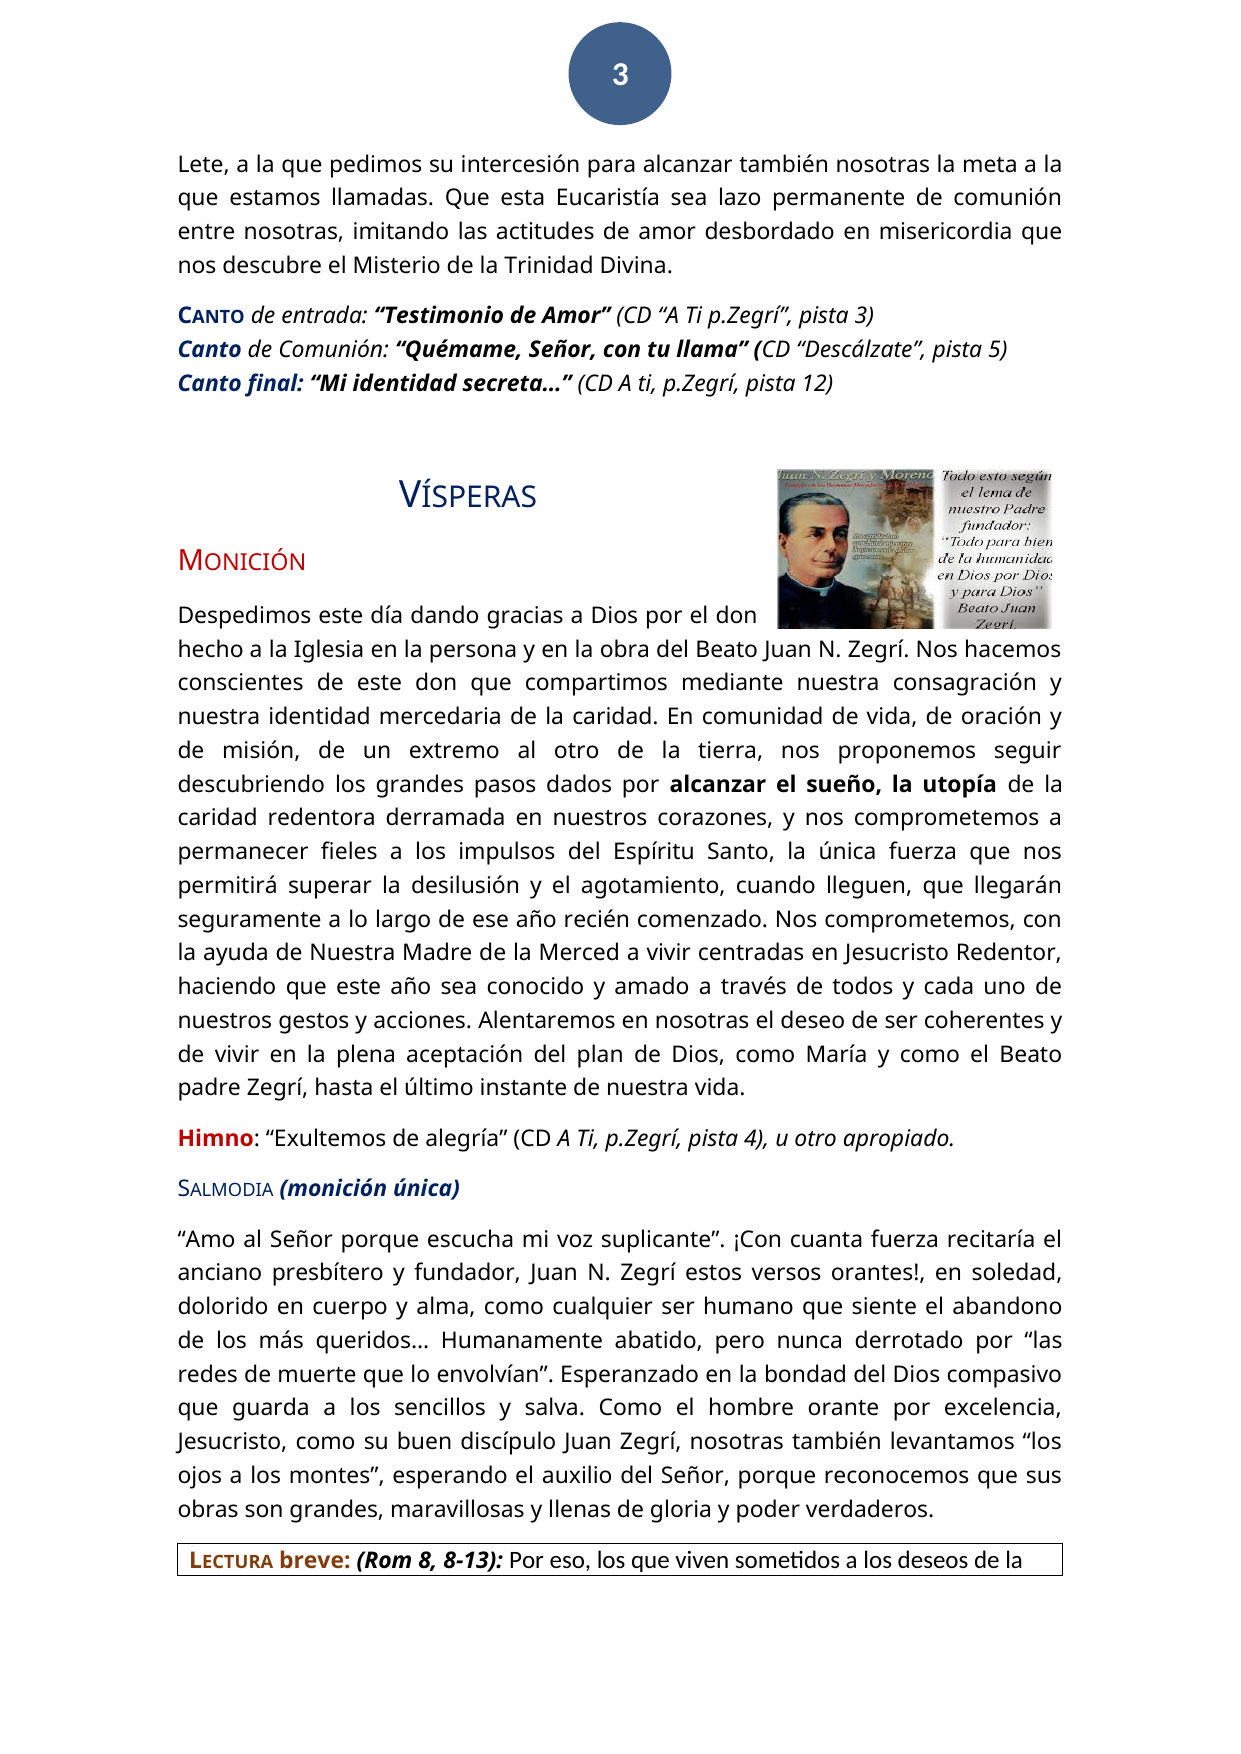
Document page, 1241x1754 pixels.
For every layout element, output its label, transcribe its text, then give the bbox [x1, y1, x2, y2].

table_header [178, 1544, 1062, 1575]
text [177, 148, 1063, 280]
text Despedimos este día dando gracias a Dios por el don hecho a la Iglesia en la persona y en la obra del Beato Juan N. Zegrí. Nos hacemos conscientes de este don que compartimos mediante nuestra consagración y nuestra identidad mercedaria de la caridad. En comunidad de vida, de oración y de misión, de un extremo al otro de la tierra, nos proponemos seguir descubriendo los grandes pasos dados por alcanzar el sueño, la utopía de la caridad redentora derramada en nuestros corazones, y nos comprometemos a permanecer fieles a los impulsos del Espíritu Santo, la única fuerza que nos permitirá superar la desilusión y el agotamiento, cuando lleguen, que llegarán seguramente a lo largo de ese año recién comenzado. Nos comprometemos, con la ayuda de Nuestra Madre de la Merced a vivir centradas en Jesucristo Redentor, haciendo que este año sea conocido y amado a través de todos y cada uno de nuestros gestos y acciones. Alentaremos en nosotras el deseo de ser coherentes y de vivir en la plena aceptación del plan de Dios, como María y como el Beato padre Zegrí, hasta el último instante de nuestra vida. [177, 599, 1063, 1103]
text Vísperas [177, 468, 1063, 519]
text Canto de entrada: “Testimonio de Amor” (CD “A Ti p.Zegrí”, pista 3) [177, 299, 1063, 331]
text Monición [177, 539, 777, 579]
text Himno: “Exultemos de alegría” (CD A Ti, p.Zegrí, pista 4), u otro apropiado. [177, 1122, 1063, 1153]
text Salmodia (monición única) [177, 1172, 1063, 1203]
text “Amo al Señor porque escucha mi voz suplicante”. ¡Con cuanta fuerza recitaría el anciano presbítero y fundador, Juan N. Zegrí estos versos orantes!, en soledad, dolorido en cuerpo y alma, como cualquier ser humano que siente el abandono de los más queridos… Humanamente abatido, pero nunca derrotado por “las redes de muerte que lo envolvían”. Esperanzado en la bondad del Dios compasivo que guarda a los sencillos y salva. Como el hombre orante por excelencia, Jesucristo, como su buen discípulo Juan Zegrí, nosotras también levantamos “los ojos a los montes”, esperando el auxilio del Señor, porque reconocemos que sus obras son grandes, maravillosas y llenas de gloria y poder verdaderos. [177, 1223, 1063, 1524]
picture [777, 469, 1053, 629]
text Canto final: “Mi identidad secreta…” (CD A ti, p.Zegrí, pista 12) [177, 367, 1063, 398]
text Canto de Comunión: “Quémame, Señor, con tu llama” (CD “Descálzate”, pista 5) [177, 333, 1063, 364]
